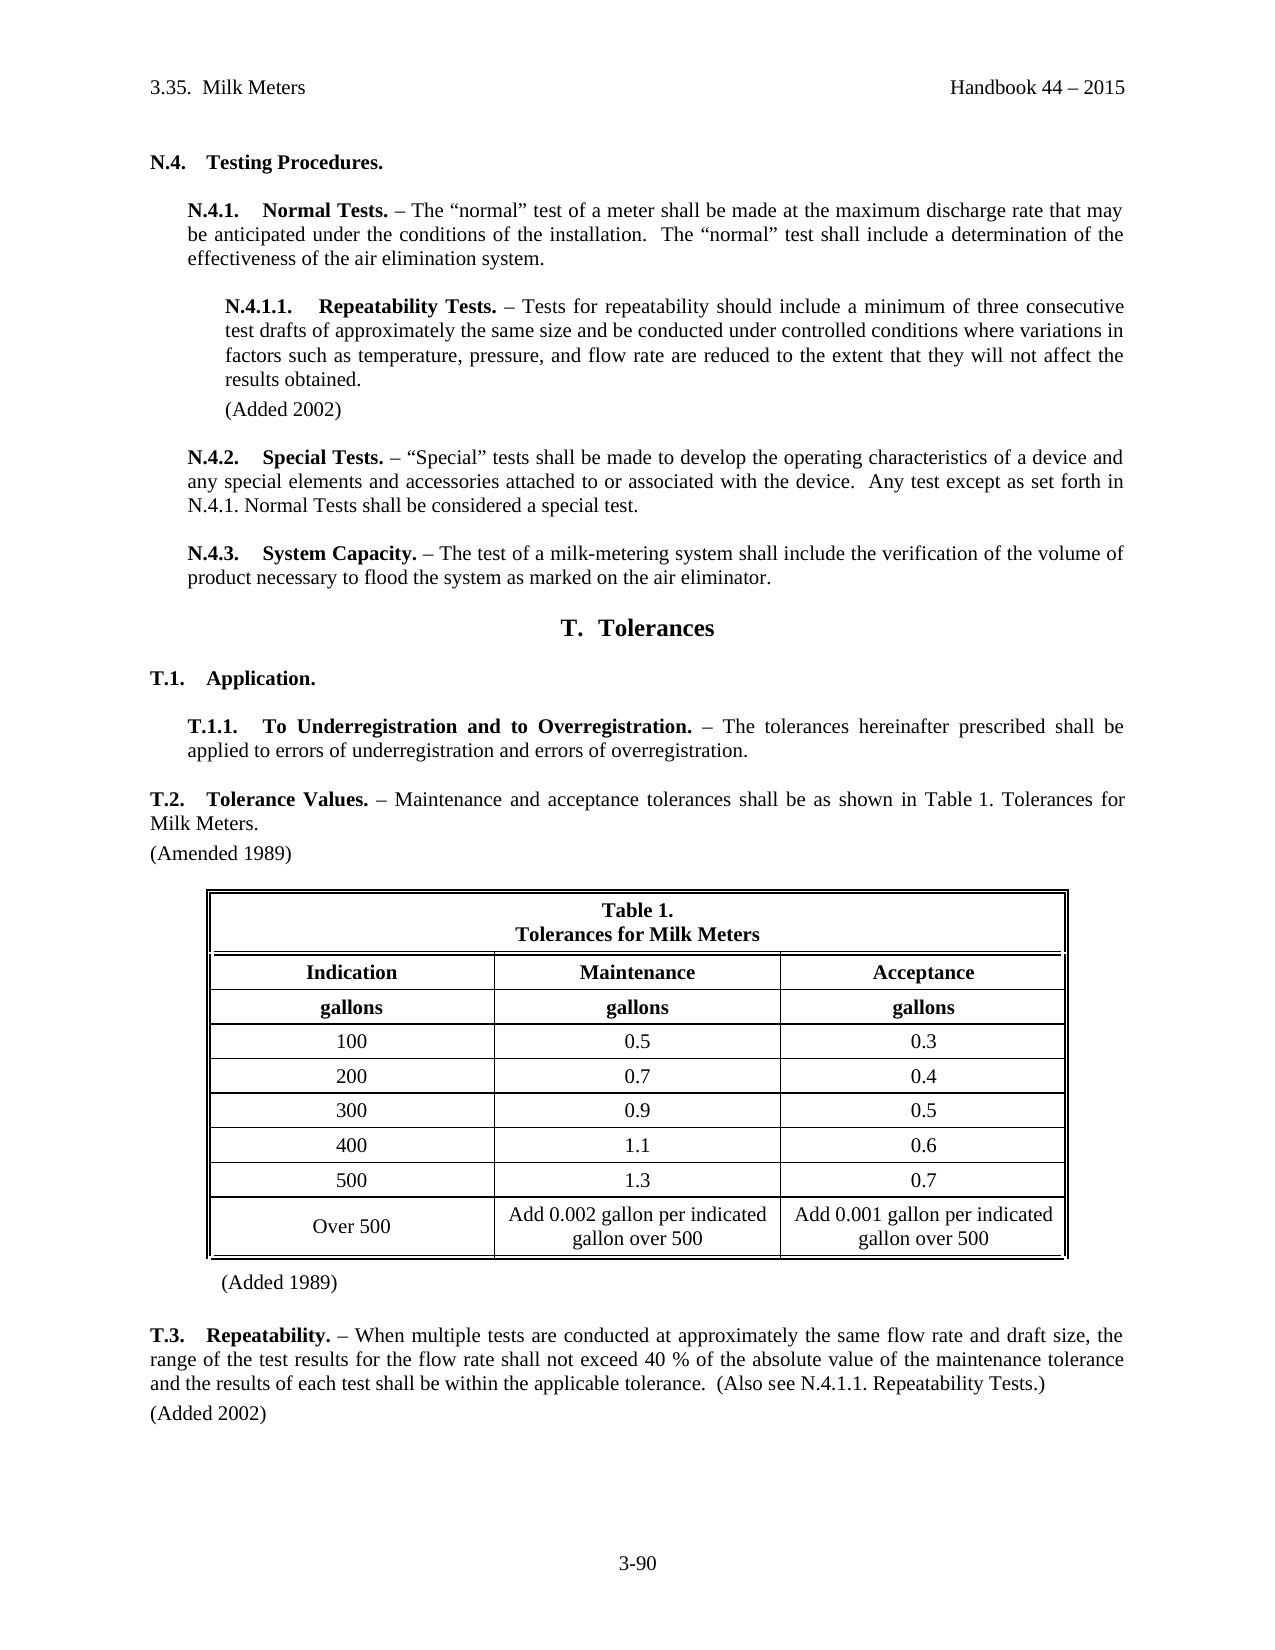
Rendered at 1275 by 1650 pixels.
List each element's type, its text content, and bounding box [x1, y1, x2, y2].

text N.4.1.1. Repeatability Tests. – Tests for repeatability should include a minimum of three consecutive test drafts of approximately the same size and be conducted under controlled conditions where variations in factors such as temperature, pressure, and flow rate are reduced to the extent that they will not affect the results obtained. [225, 294, 1125, 391]
table_cell 0.9 [495, 1094, 780, 1127]
subtitle T.1. Application. [150, 666, 1125, 690]
subtitle N.4. Testing Procedures. [150, 150, 1125, 174]
text N.4.3. System Capacity. – The test of a milk-metering system shall include the verification of the volume of product necessary to flood the system as marked on the air eliminator. [187, 541, 1125, 589]
table_cell 0.4 [781, 1059, 1064, 1092]
table_cell Maintenance [495, 956, 780, 988]
text N.4.2. Special Tests. – “Special” tests shall be made to develop the operating characteristics of a device and any special elements and accessories attached to or associated with the device. Any test except as set forth in N.4.1. Normal Tests shall be considered a special test. [187, 445, 1125, 517]
table_cell Over 500 [211, 1198, 494, 1255]
table_cell 1.3 [495, 1163, 780, 1196]
table_cell 100 [211, 1025, 494, 1058]
table_cell (Added 1989) [209, 1255, 1067, 1299]
table_cell 0.5 [781, 1094, 1064, 1127]
table_cell 1.1 [495, 1128, 780, 1161]
table_cell Indication [209, 951, 494, 988]
table_cell 0.5 [495, 1025, 780, 1058]
table_cell Acceptance [781, 951, 1067, 988]
table_cell Add 0.002 gallon per indicated gallon over 500 [495, 1198, 780, 1255]
table_cell 0.3 [781, 1025, 1064, 1058]
text N.4.1. Normal Tests. – The “normal” test of a meter shall be made at the maximum discharge rate that may be anticipated under the conditions of the installation. The “normal” test shall include a determination of the effectiveness of the air elimination system. [187, 198, 1125, 270]
table_cell 300 [211, 1094, 494, 1127]
table_cell 200 [211, 1059, 494, 1092]
table_cell 0.7 [781, 1163, 1064, 1196]
table_cell 0.6 [781, 1128, 1064, 1161]
text (Amended 1989) [150, 841, 1125, 865]
table_cell gallons [211, 990, 494, 1023]
table_cell 0.7 [495, 1059, 780, 1092]
table_header Table 1. Tolerances for Milk Meters [211, 894, 1064, 951]
subtitle T. Tolerances [150, 613, 1125, 642]
text T.2. Tolerance Values. – Maintenance and acceptance tolerances shall be as shown in Table 1. Tolerances for Milk Meters. [150, 787, 1125, 835]
text T.1.1. To Underregistration and to Overregistration. – The tolerances hereinafter prescribed shall be applied to errors of underregistration and errors of overregistration. [187, 714, 1125, 762]
table_cell 400 [211, 1128, 494, 1161]
table_cell Add 0.001 gallon per indicated gallon over 500 [781, 1198, 1064, 1255]
table_cell gallons [781, 990, 1064, 1023]
table_cell gallons [495, 990, 780, 1023]
text (Added 2002) [150, 1401, 1125, 1425]
text (Added 2002) [225, 397, 1125, 421]
table_cell 500 [211, 1163, 494, 1196]
text T.3. Repeatability. – When multiple tests are conducted at approximately the same flow rate and draft size, the range of the test results for the flow rate shall not exceed 40 % of the absolute value of the maintenance tolerance and the results of each test shall be within the applicable tolerance. (Also see N.4.1.1. Repeatability Tests.) [150, 1323, 1125, 1395]
